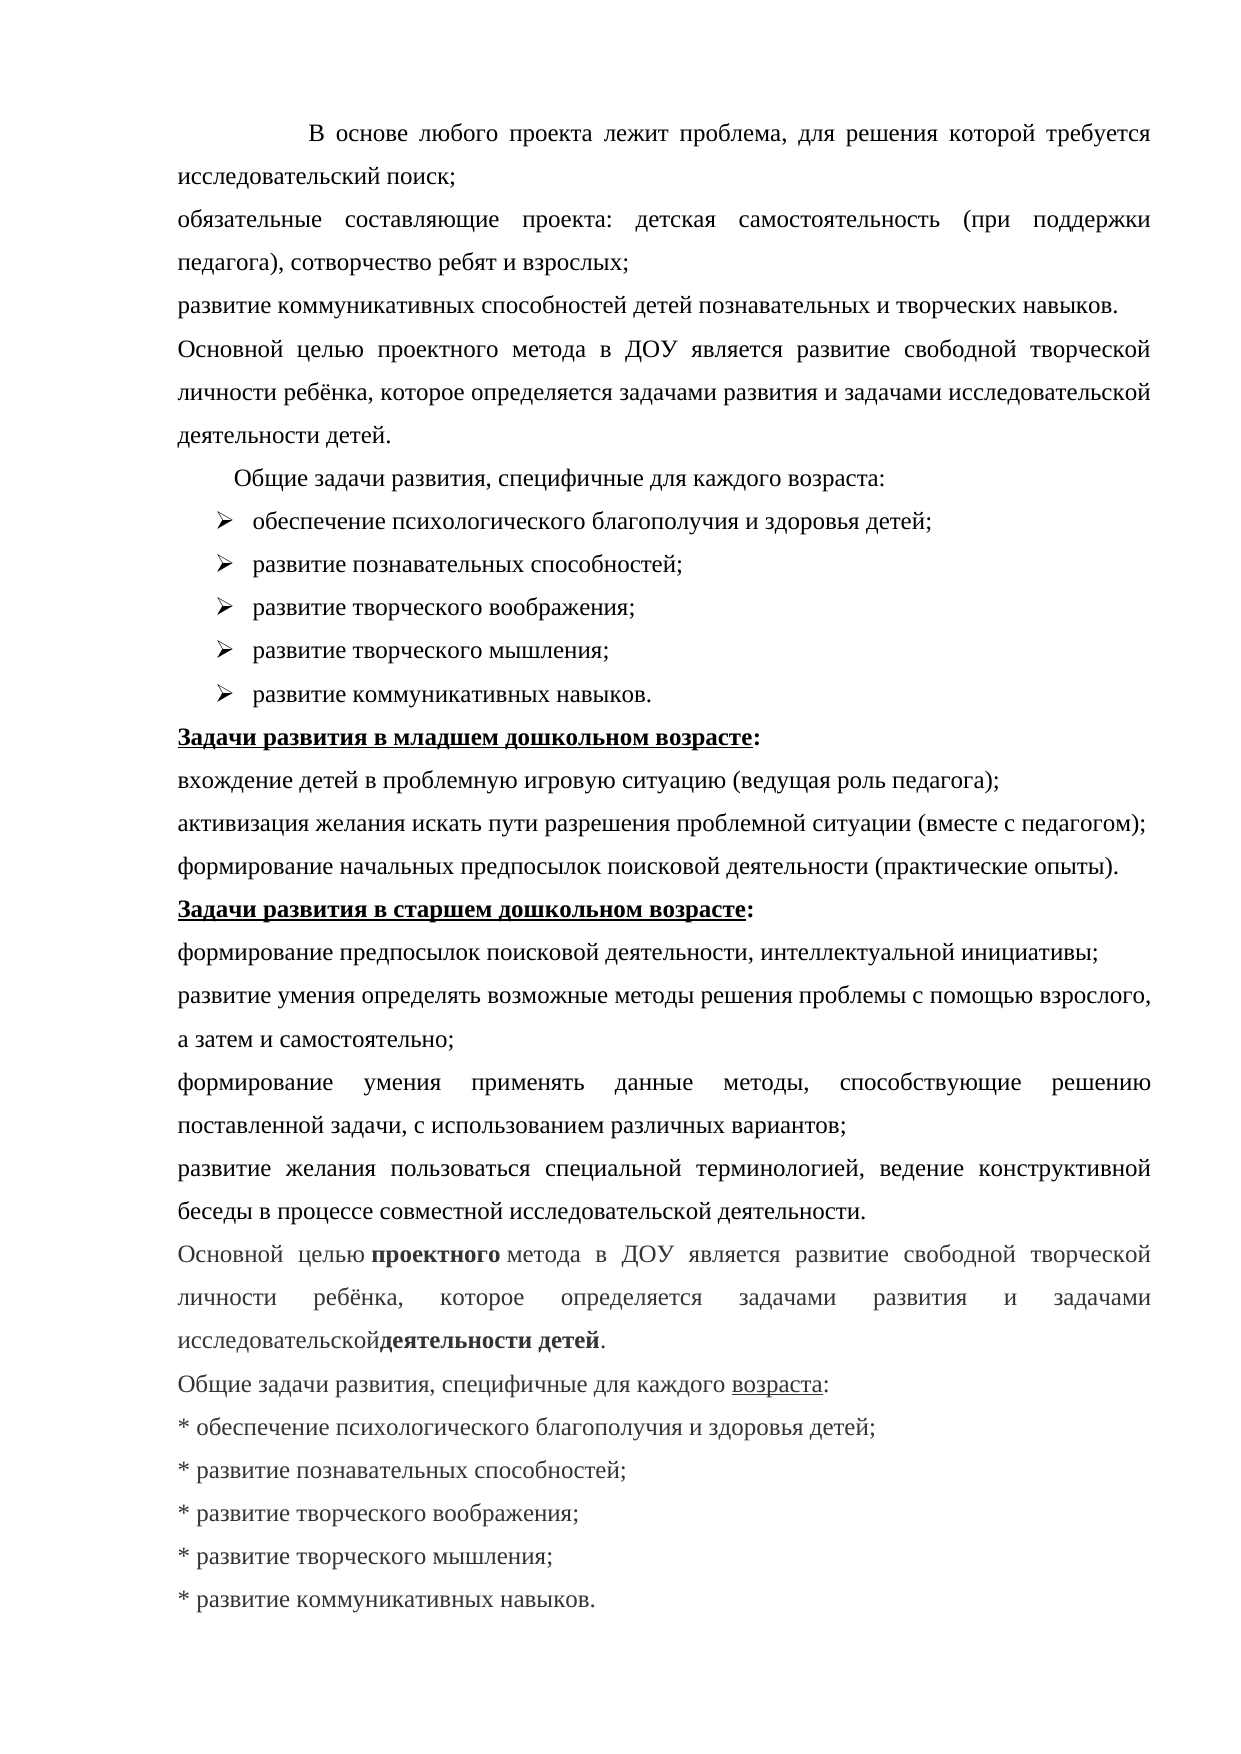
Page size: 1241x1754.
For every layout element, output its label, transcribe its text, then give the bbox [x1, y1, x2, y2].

text Основной целью проектного метода в ДОУ является развитие свободной творческой личности ребёнка, которое определяется задачами развития и задачами исследовательской деятельности детей. [177, 334, 1152, 449]
text Задачи развития в старшем дошкольном возрасте: [177, 894, 1152, 923]
text * развитие творческого воображения; [177, 1498, 1152, 1527]
text развитие желания пользоваться специальной терминологией, ведение конструктивной беседы в процессе совместной исследовательской деятельности. [177, 1153, 1152, 1225]
text Задачи развития в младшем дошкольном возрасте: [177, 722, 1152, 751]
text Общие задачи развития, специфичные для каждого возраста: [177, 1369, 1152, 1397]
text обязательные составляющие проекта: детская самостоятельность (при поддержки педагога), сотворчество ребят и взрослых; [177, 204, 1152, 276]
text * развитие познавательных способностей; [177, 1455, 1152, 1484]
text * развитие творческого мышления; [177, 1541, 1152, 1570]
list развитие познавательных способностей; [215, 549, 1152, 578]
text формирование умения применять данные методы, способствующие решению поставленной задачи, с использованием различных вариантов; [177, 1067, 1152, 1139]
list развитие творческого воображения; [215, 592, 1152, 621]
list обеспечение психологического благополучия и здоровья детей; [215, 506, 1152, 535]
text * развитие коммуникативных навыков. [177, 1584, 1152, 1613]
text развитие коммуникативных способностей детей познавательных и творческих навыков. [177, 291, 1152, 319]
text развитие умения определять возможные методы решения проблемы с помощью взрослого, а затем и самостоятельно; [177, 981, 1152, 1052]
text формирование предпосылок поисковой деятельности, интеллектуальной инициативы; [177, 937, 1152, 966]
text активизация желания искать пути разрешения проблемной ситуации (вместе с педагогом); [177, 808, 1152, 837]
list развитие коммуникативных навыков. [215, 679, 1152, 707]
list развитие творческого мышления; [215, 636, 1152, 664]
text формирование начальных предпосылок поисковой деятельности (практические опыты). [177, 851, 1152, 880]
text Основной целью проектного метода в ДОУ является развитие свободной творческой личности ребёнка, которое определяется задачами развития и задачами исследовательскойдеятельности детей. [177, 1239, 1152, 1354]
text Общие задачи развития, специфичные для каждого возраста: [177, 463, 1152, 492]
text вхождение детей в проблемную игровую ситуацию (ведущая роль педагога); [177, 765, 1152, 794]
text * обеспечение психологического благополучия и здоровья детей; [177, 1412, 1152, 1441]
text В основе любого проекта лежит проблема, для решения которой требуется исследовательский поиск; [177, 118, 1152, 190]
